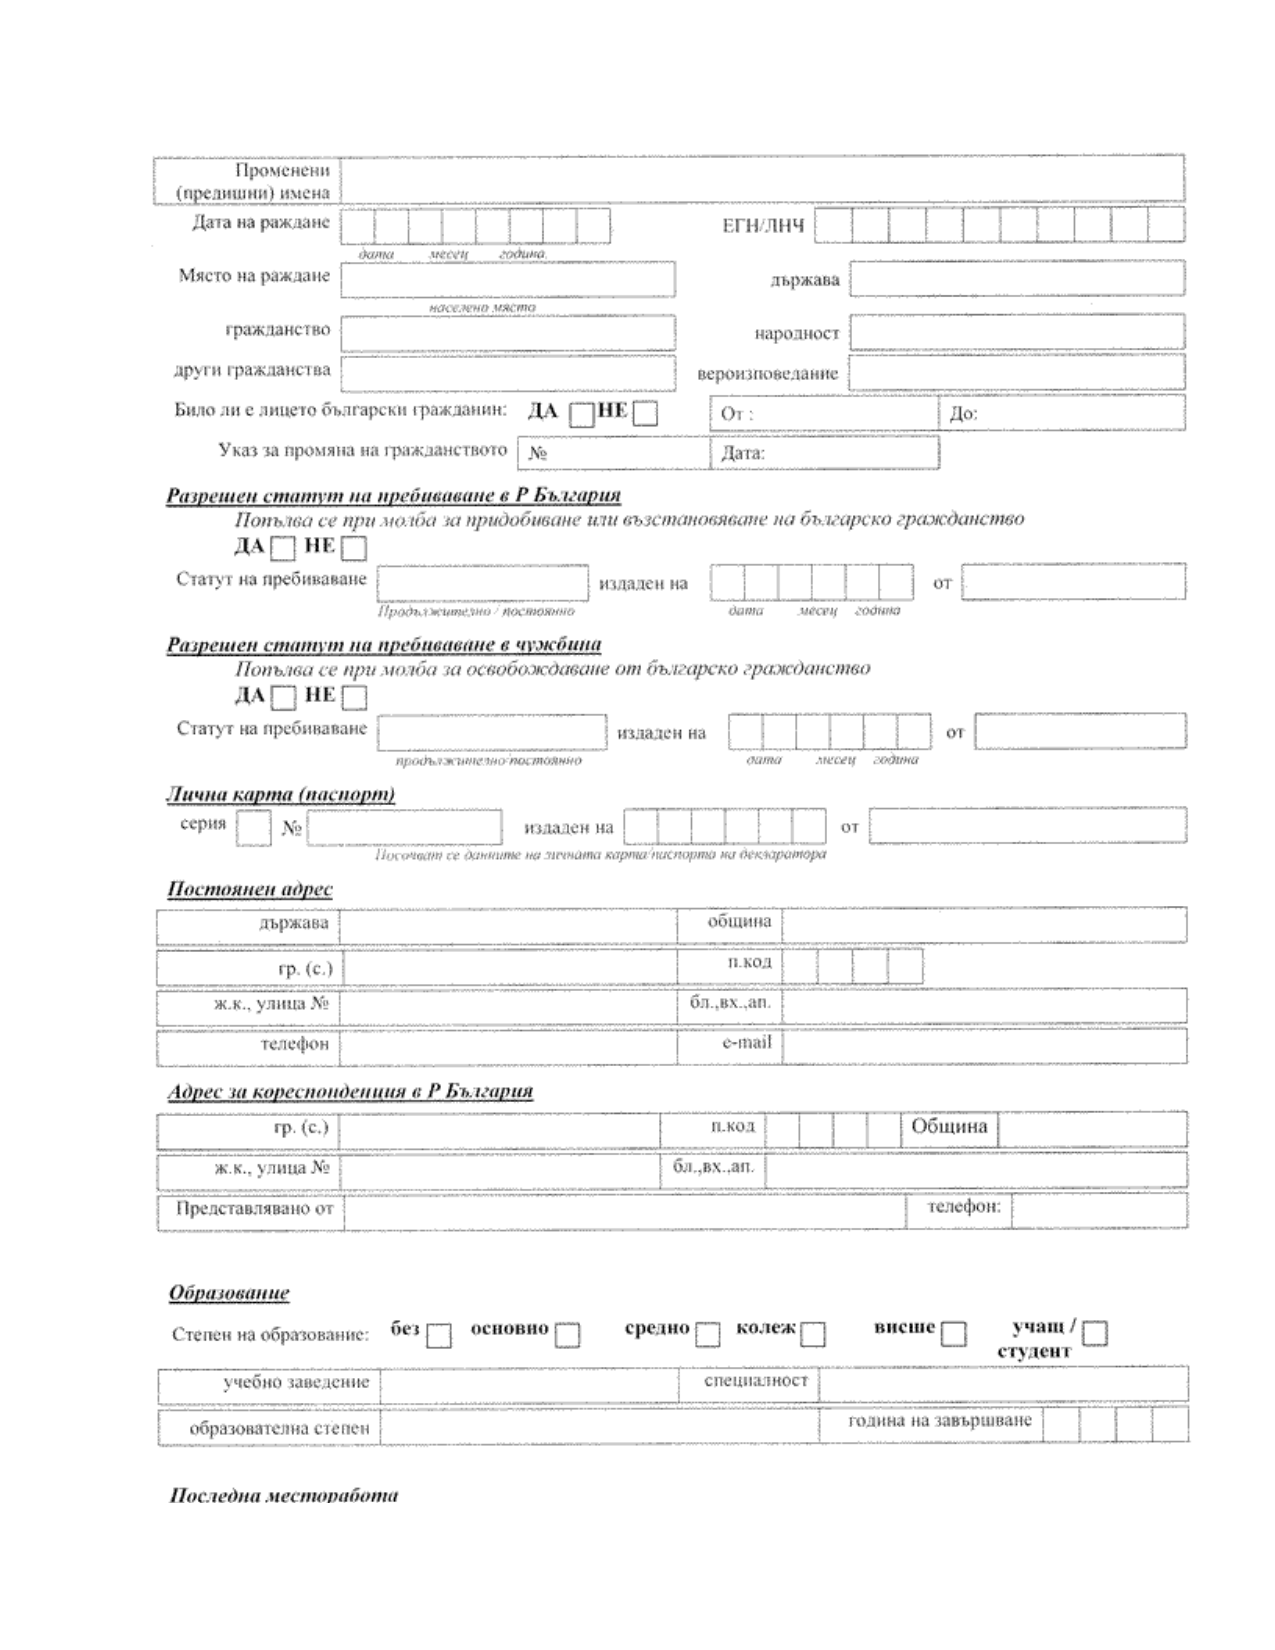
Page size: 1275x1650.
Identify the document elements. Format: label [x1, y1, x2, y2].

picture [147, 147, 1199, 1503]
